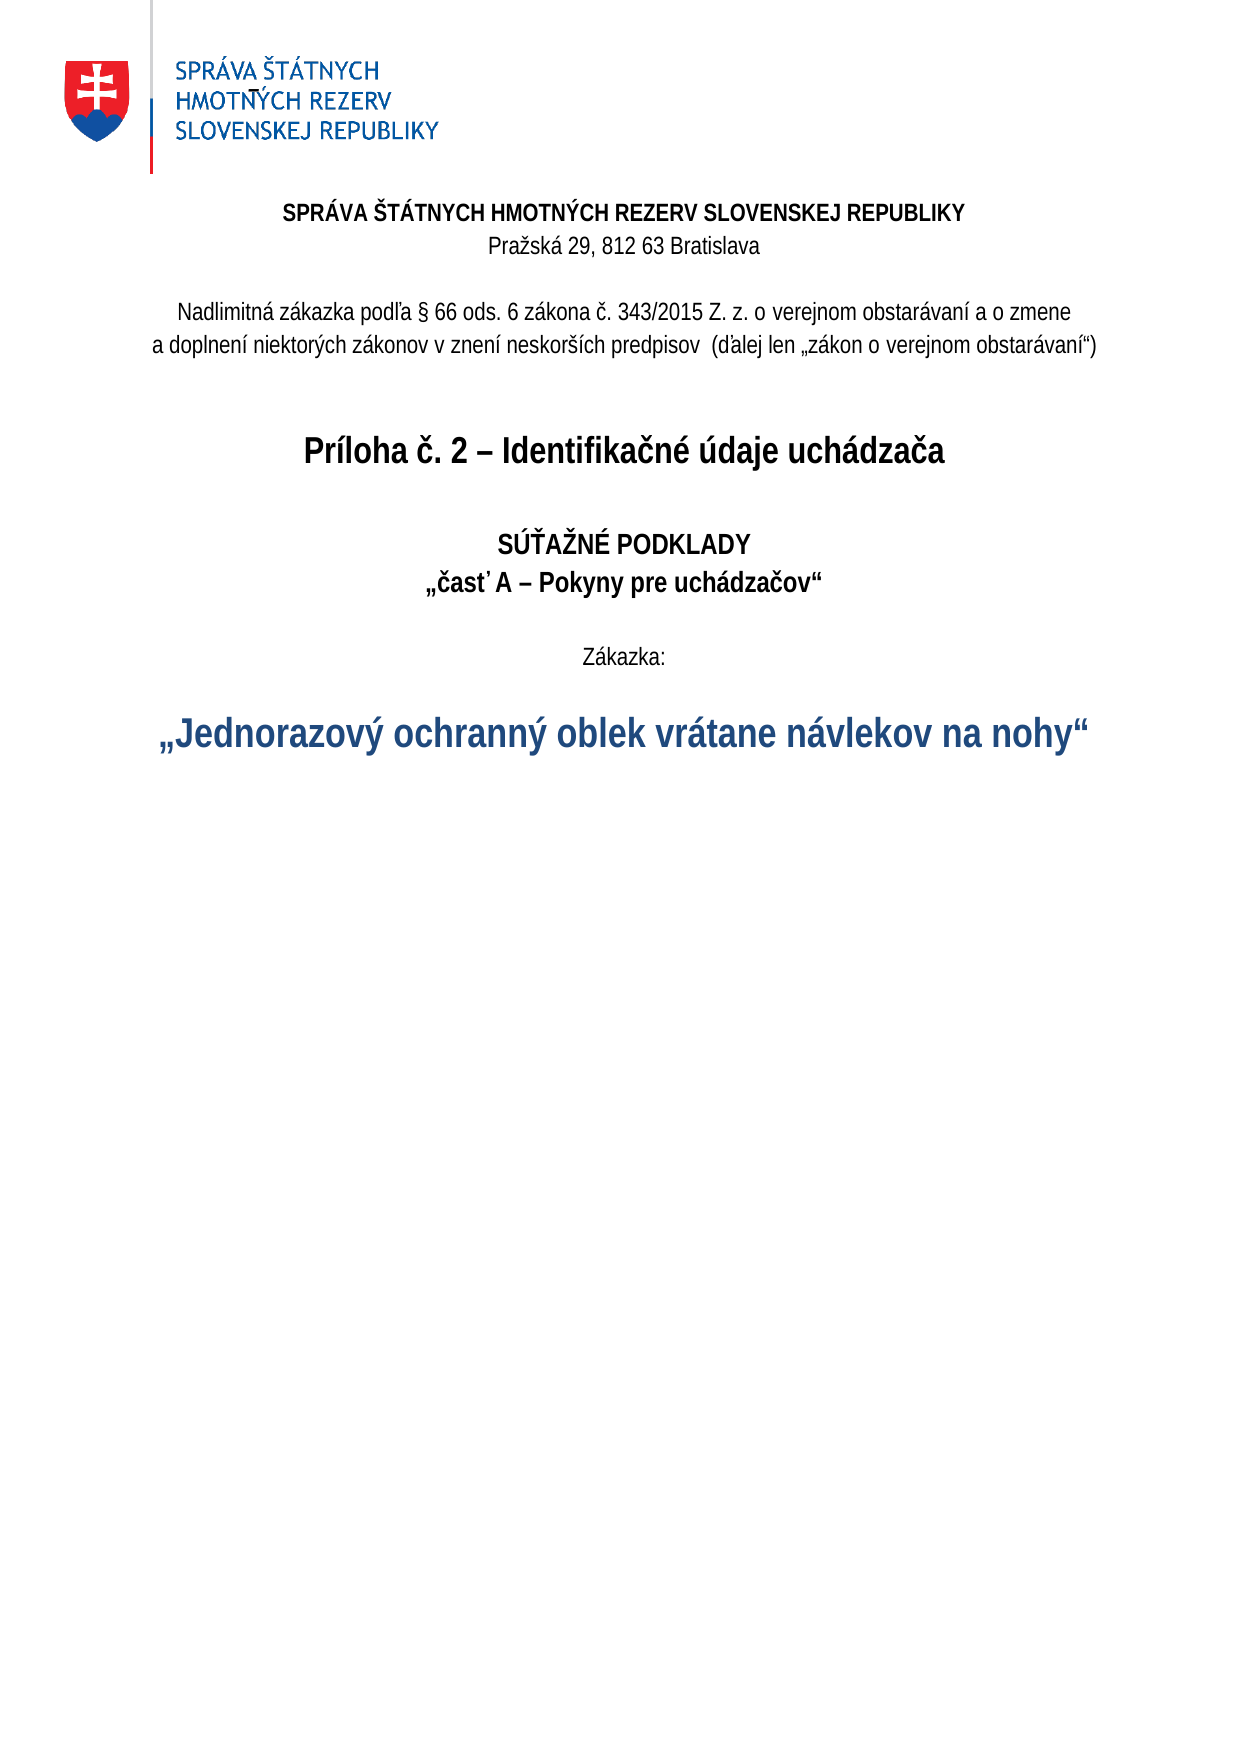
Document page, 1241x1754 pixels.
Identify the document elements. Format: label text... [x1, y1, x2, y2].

picture [0, 0, 506, 204]
text Príloha č. 2 – Identifikačné údaje uchádzača [141, 428, 1107, 471]
text „Jednorazový ochranný oblek vrátane návlekov na nohy“ [141, 708, 1107, 756]
text Zákazka: [141, 642, 1107, 671]
text Nadlimitná zákazka podľa § 66 ods. 6 zákona č. 343/2015 Z. z. o verejnom obstarávaní a o zmene a doplnení niektorých zákonov v znení neskorších predpisov (ďalej len „zákon o verejnom obstarávaní“) [141, 297, 1107, 358]
text SÚŤAŽNÉ PODKLADY [141, 527, 1107, 561]
text Pražská 29, 812 63 Bratislava [141, 231, 1107, 259]
text „časť A – Pokyny pre uchádzačov“ [141, 566, 1107, 599]
text SPRÁVA ŠTÁTNYCH HMOTNÝCH REZERV SLOVENSKEJ REPUBLIKY [141, 198, 1107, 227]
